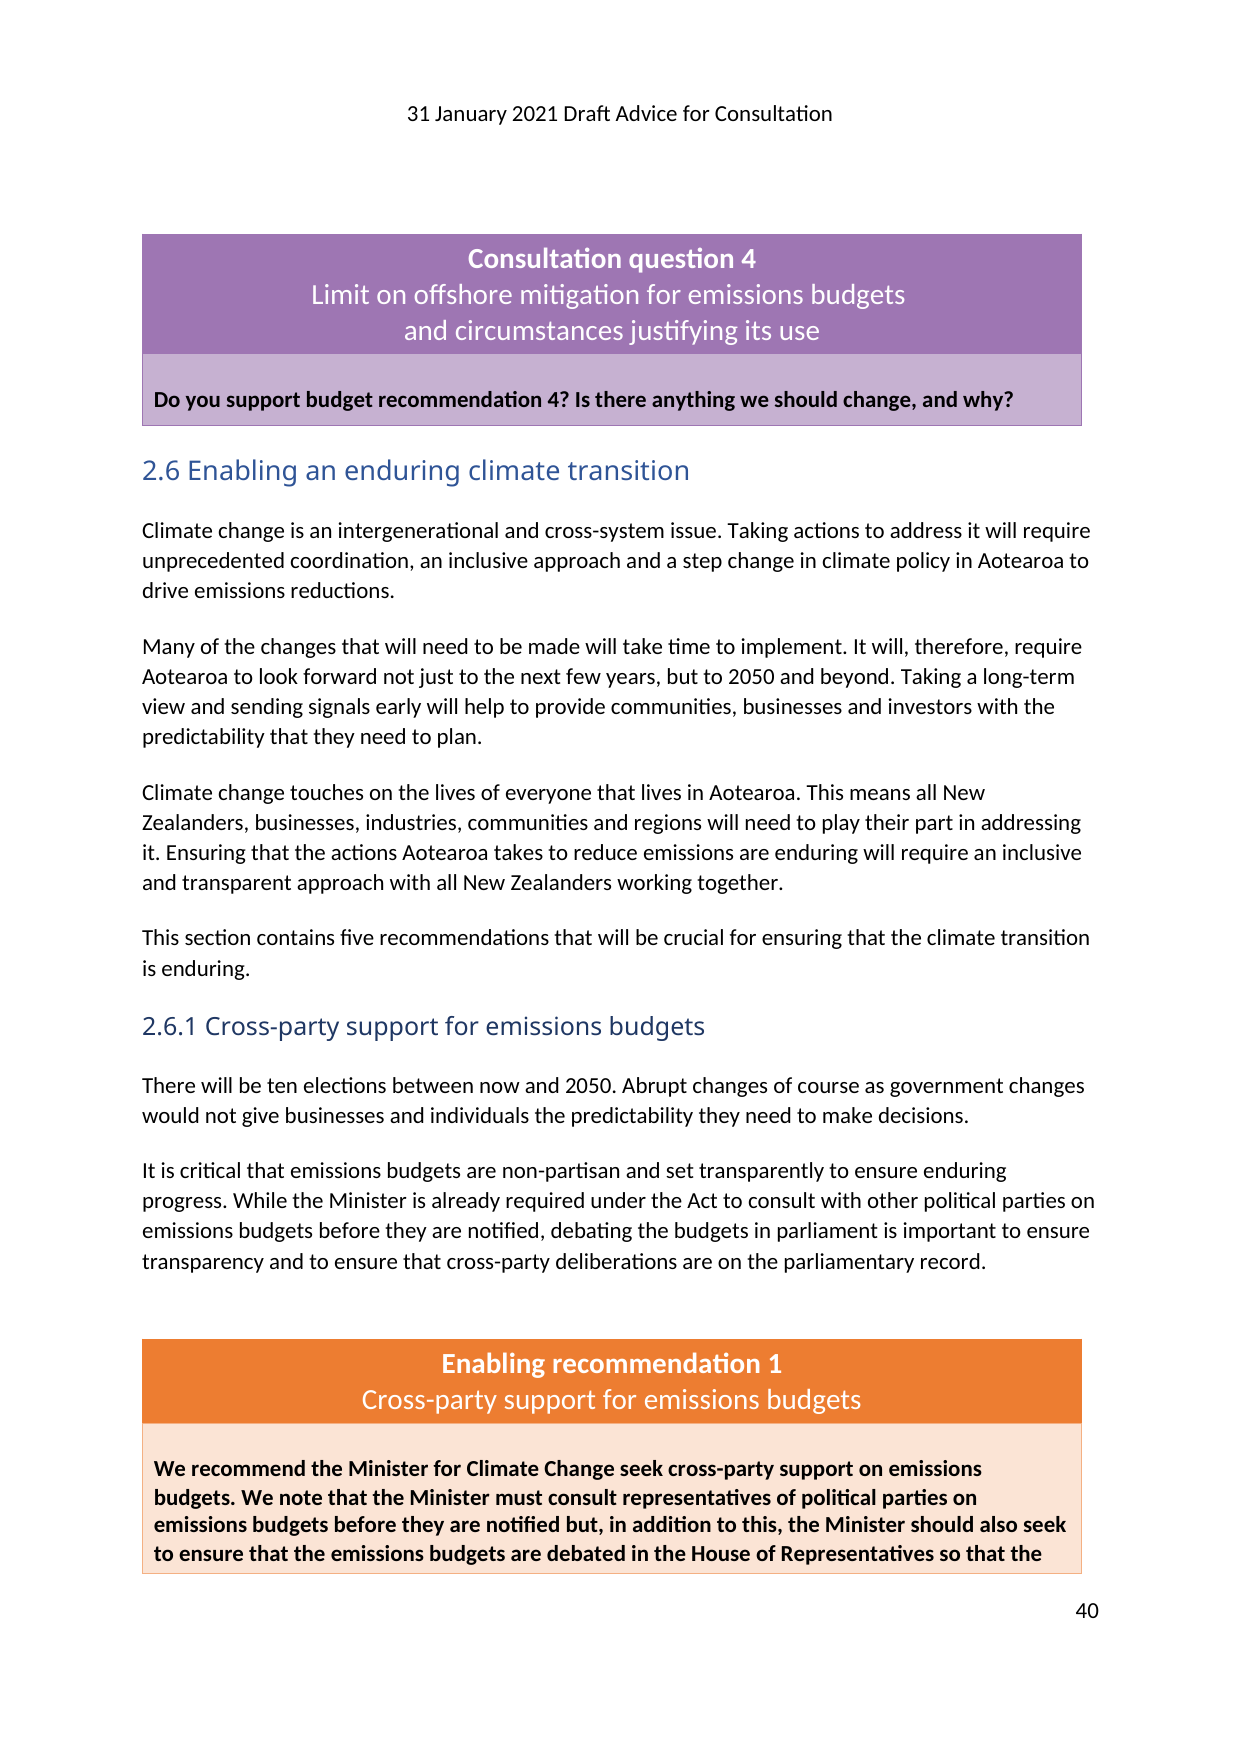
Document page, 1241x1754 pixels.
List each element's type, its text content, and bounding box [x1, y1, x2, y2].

subtitle 2.6 Enabling an enduring climate transition [142, 451, 1098, 488]
text This section contains five recommendations that will be crucial for ensuring that the climate transition is enduring. [142, 923, 1098, 982]
text There will be ten elections between now and 2050. Abrupt changes of course as government changes would not give businesses and individuals the predictability they need to make decisions. [142, 1071, 1098, 1129]
table_header Enabling recommendation 1 Cross-party support for emissions budgets [143, 1340, 1081, 1423]
text Climate change touches on the lives of everyone that lives in Aotearoa. This means all New Zealanders, businesses, industries, communities and regions will need to play their part in addressing it. Ensuring that the actions Aotearoa takes to reduce emissions are enduring will require an inclusive and transparent approach with all New Zealanders working together. [142, 778, 1098, 896]
text Climate change is an intergenerational and cross-system issue. Taking actions to address it will require unprecedented coordination, an inclusive approach and a step change in climate policy in Aotearoa to drive emissions reductions. [142, 516, 1098, 605]
table_cell Do you support budget recommendation 4? Is there anything we should change, and why? [143, 354, 1081, 425]
table_header Consultation question 4 Limit on offshore mitigation for emissions budgets and circumstances justifying its use [143, 235, 1081, 353]
subtitle 2.6.1 Cross-party support for emissions budgets [142, 1009, 1098, 1043]
text Many of the changes that will need to be made will take time to implement. It will, therefore, require Aotearoa to look forward not just to the next few years, but to 2050 and beyond. Taking a long-term view and sending signals early will help to provide communities, businesses and investors with the predictability that they need to plan. [142, 632, 1098, 751]
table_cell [143, 1424, 1081, 1573]
text It is critical that emissions budgets are non-partisan and set transparently to ensure enduring progress. While the Minister is already required under the Act to consult with other political parties on emissions budgets before they are notified, debating the budgets in parliament is important to ensure transparency and to ensure that cross-party deliberations are on the parliamentary record. [142, 1156, 1098, 1275]
